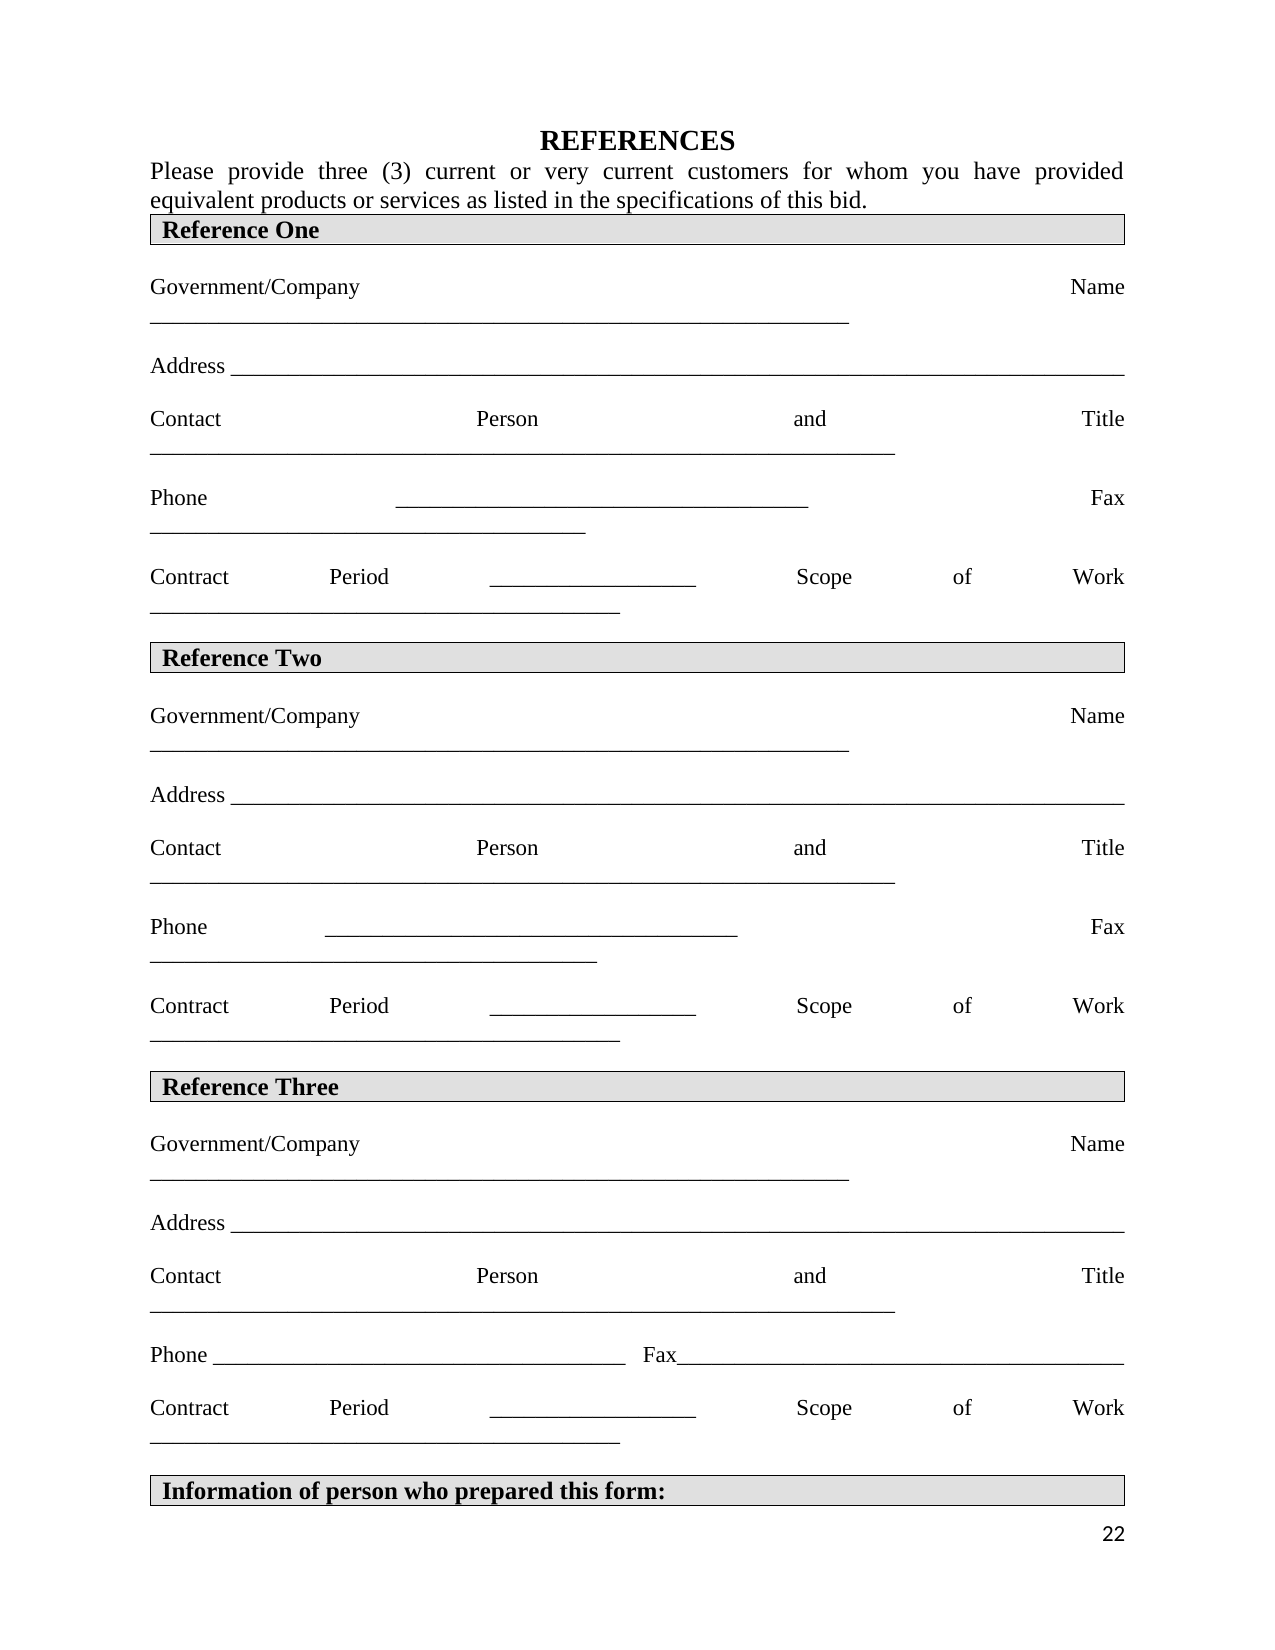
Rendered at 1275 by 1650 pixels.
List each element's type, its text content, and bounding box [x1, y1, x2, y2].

text Address ______________________________________________________________________________ [150, 1209, 1125, 1236]
text Address ______________________________________________________________________________ [150, 352, 1125, 379]
text Government/Company Name _____________________________________________________________ [150, 702, 1125, 754]
text Phone ____________________________________ Fax_______________________________________ [150, 1341, 1125, 1368]
text Contact Person and Title _________________________________________________________________ [150, 834, 1125, 886]
text Please provide three (3) current or very current customers for whom you have provided equivalent products or services as listed in the specifications of this bid. [150, 156, 1125, 214]
text Phone ____________________________________ Fax _______________________________________ [150, 913, 1125, 965]
text Contract Period __________________ Scope of Work _________________________________________ [150, 1394, 1125, 1447]
text Government/Company Name _____________________________________________________________ [150, 1130, 1125, 1183]
text Phone ____________________________________ Fax ______________________________________ [150, 484, 1125, 537]
text Address ______________________________________________________________________________ [150, 781, 1125, 807]
text Government/Company Name _____________________________________________________________ [150, 273, 1125, 326]
text Contract Period __________________ Scope of Work _________________________________________ [150, 563, 1125, 616]
text Contract Period __________________ Scope of Work _________________________________________ [150, 992, 1125, 1044]
table_header Reference Three [151, 1072, 1124, 1101]
table_header Information of person who prepared this form: [151, 1476, 1124, 1505]
text REFERENCES [150, 123, 1125, 156]
text Contact Person and Title _________________________________________________________________ [150, 405, 1125, 458]
text Contact Person and Title _________________________________________________________________ [150, 1262, 1125, 1315]
table_header Reference Two [151, 643, 1124, 672]
table_header Reference One [151, 215, 1124, 243]
